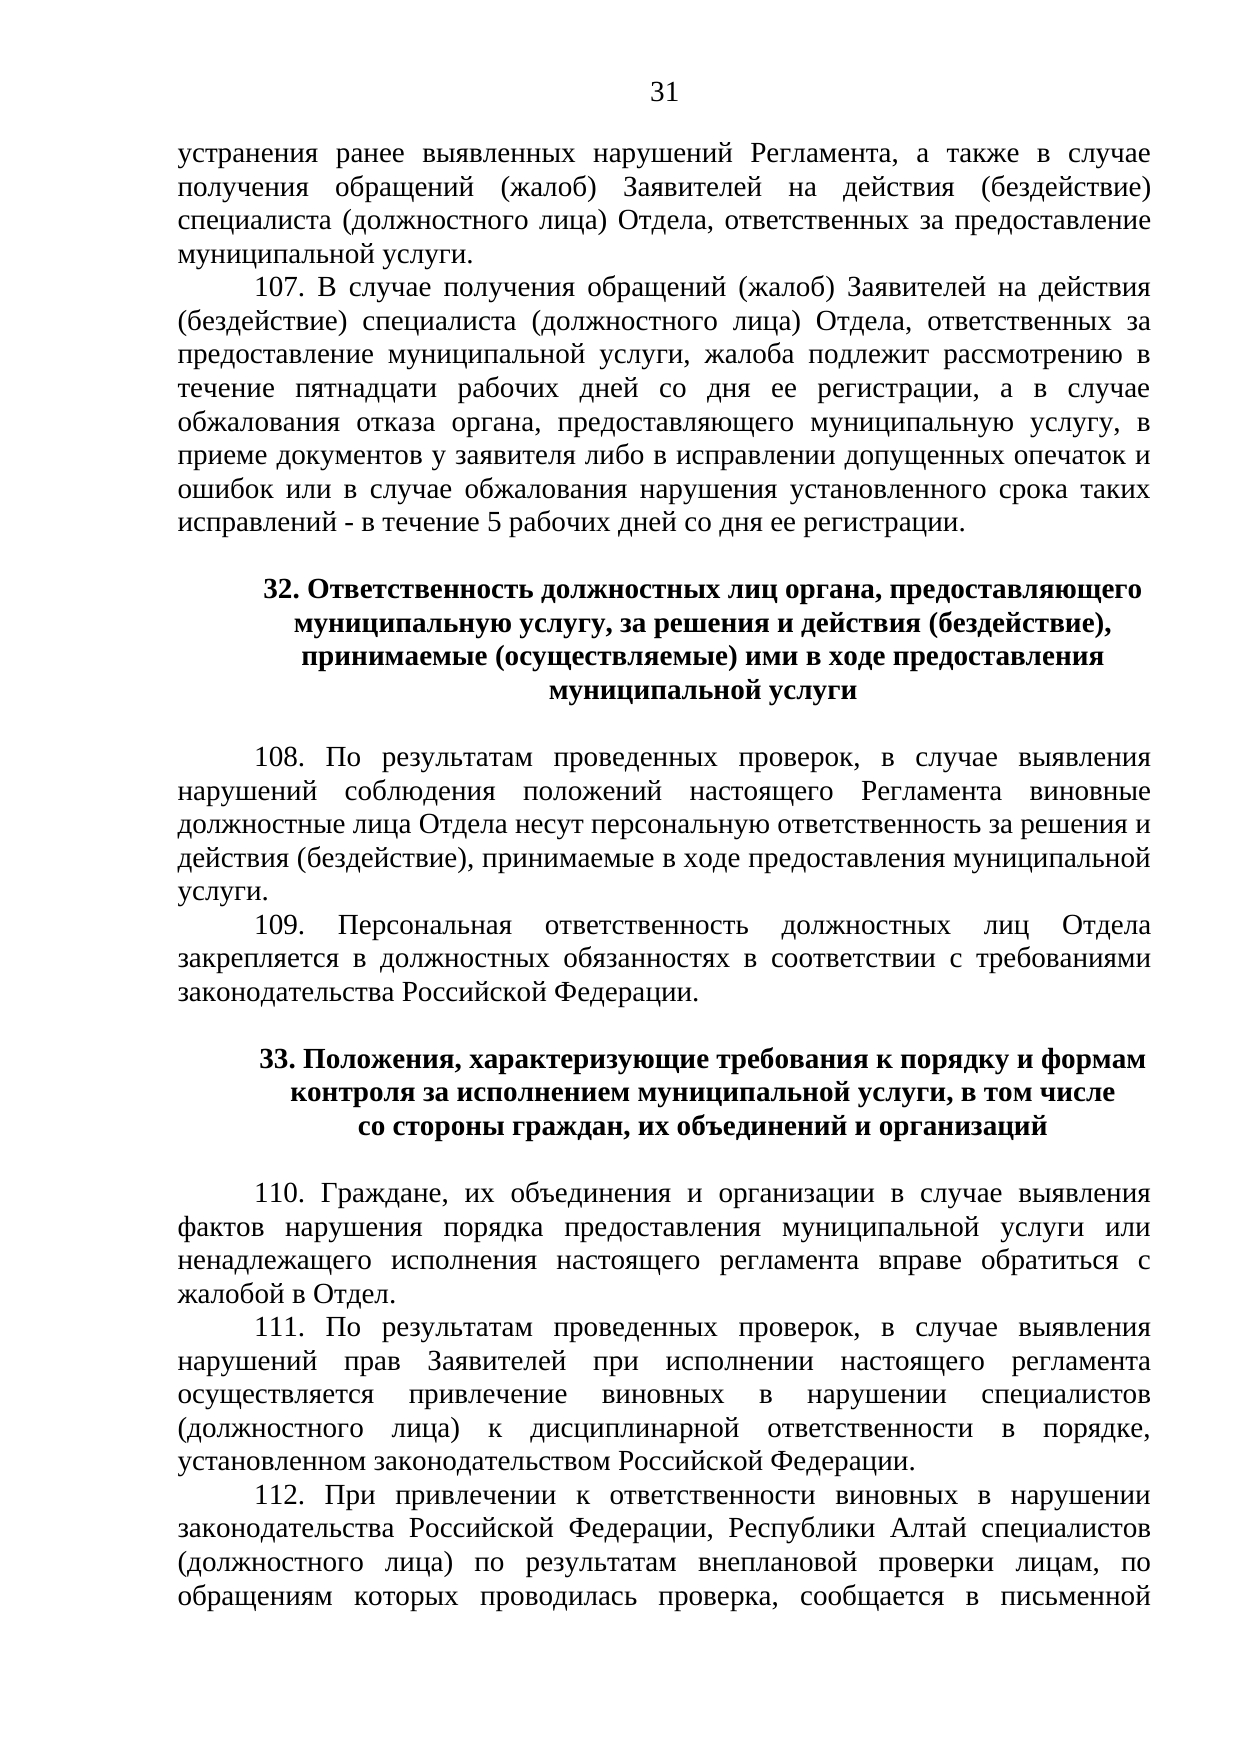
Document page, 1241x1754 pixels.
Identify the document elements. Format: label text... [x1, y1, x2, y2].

title со стороны граждан, их объединений и организаций [177, 1108, 1152, 1142]
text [177, 135, 1152, 269]
title контроля за исполнением муниципальной услуги, в том числе [177, 1074, 1152, 1108]
text 108. По результатам проведенных проверок, в случае выявления нарушений соблюдения положений настоящего Регламента виновные должностные лица Отдела несут персональную ответственность за решения и действия (бездействие), принимаемые в ходе предоставления муниципальной услуги. [177, 739, 1152, 907]
title муниципальной услуги [177, 672, 1152, 706]
title 33. Положения, характеризующие требования к порядку и формам [177, 1041, 1152, 1074]
text 110. Граждане, их объединения и организации в случае выявления фактов нарушения порядка предоставления муниципальной услуги или ненадлежащего исполнения настоящего регламента вправе обратиться с жалобой в Отдел. [177, 1175, 1152, 1309]
text 111. По результатам проведенных проверок, в случае выявления нарушений прав Заявителей при исполнении настоящего регламента осуществляется привлечение виновных в нарушении специалистов (должностного лица) к дисциплинарной ответственности в порядке, установленном законодательством Российской Федерации. [177, 1309, 1152, 1477]
text 107. В случае получения обращений (жалоб) Заявителей на действия (бездействие) специалиста (должностного лица) Отдела, ответственных за предоставление муниципальной услуги, жалоба подлежит рассмотрению в течение пятнадцати рабочих дней со дня ее регистрации, а в случае обжалования отказа органа, предоставляющего муниципальную услугу, в приеме документов у заявителя либо в исправлении допущенных опечаток и ошибок или в случае обжалования нарушения установленного срока таких исправлений - в течение 5 рабочих дней со дня ее регистрации. [177, 269, 1152, 538]
text 109. Персональная ответственность должностных лиц Отдела закрепляется в должностных обязанностях в соответствии с требованиями законодательства Российской Федерации. [177, 907, 1152, 1007]
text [177, 1477, 1152, 1611]
title 32. Ответственность должностных лиц органа, предоставляющего [177, 571, 1152, 605]
title принимаемые (осуществляемые) ими в ходе предоставления [177, 638, 1152, 672]
title муниципальную услугу, за решения и действия (бездействие), [177, 605, 1152, 638]
